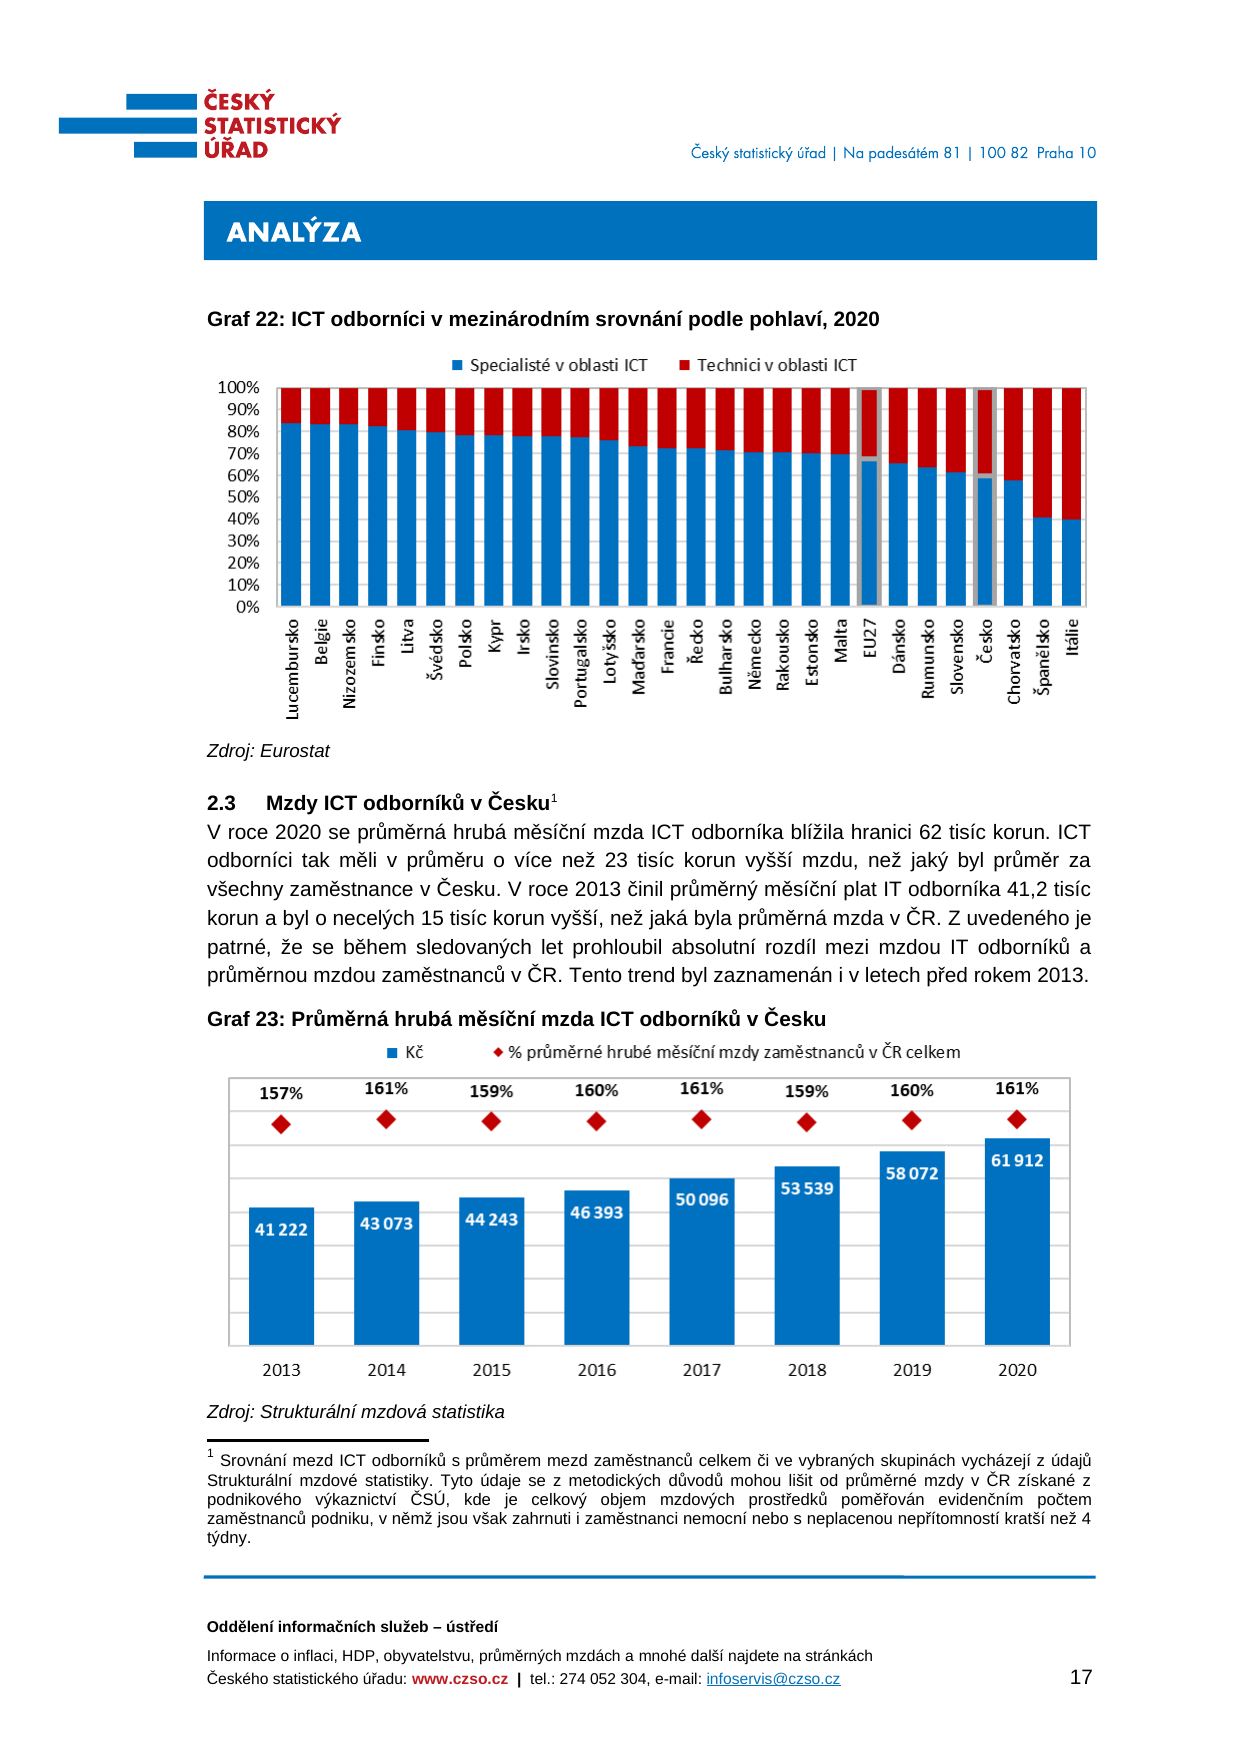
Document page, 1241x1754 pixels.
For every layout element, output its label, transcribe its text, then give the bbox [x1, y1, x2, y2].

text Graf 23: Průměrná hrubá měsíční mzda ICT odborníků v Česku [207, 1007, 1092, 1031]
list Mzdy ICT odborníků v Česku [207, 791, 1092, 815]
text V roce 2020 se průměrná hrubá měsíční mzda ICT odborníka blížila hranici 62 tisíc korun. ICT odborníci tak měli v průměru o více než 23 tisíc korun vyšší mzdu, než jaký byl průměr za všechny zaměstnance v Česku. V roce 2013 činil průměrný měsíční plat IT odborníka 41,2 tisíc korun a byl o necelých 15 tisíc korun vyšší, než jaká byla průměrná mzda v ČR. Z uvedeného je patrné, že se během sledovaných let prohloubil absolutní rozdíl mezi mzdou IT odborníků a průměrnou mzdou zaměstnanců v ČR. Tento trend byl zaznamenán i v letech před rokem 2013. [207, 819, 1092, 987]
picture [206, 1035, 1093, 1390]
text Graf 22: ICT odborníci v mezinárodním srovnání podle pohlaví, 2020 [207, 307, 1092, 331]
text Zdroj: Strukturální mzdová statistika [207, 1401, 1092, 1422]
picture [206, 335, 1096, 729]
text Zdroj: Eurostat [207, 740, 1092, 761]
